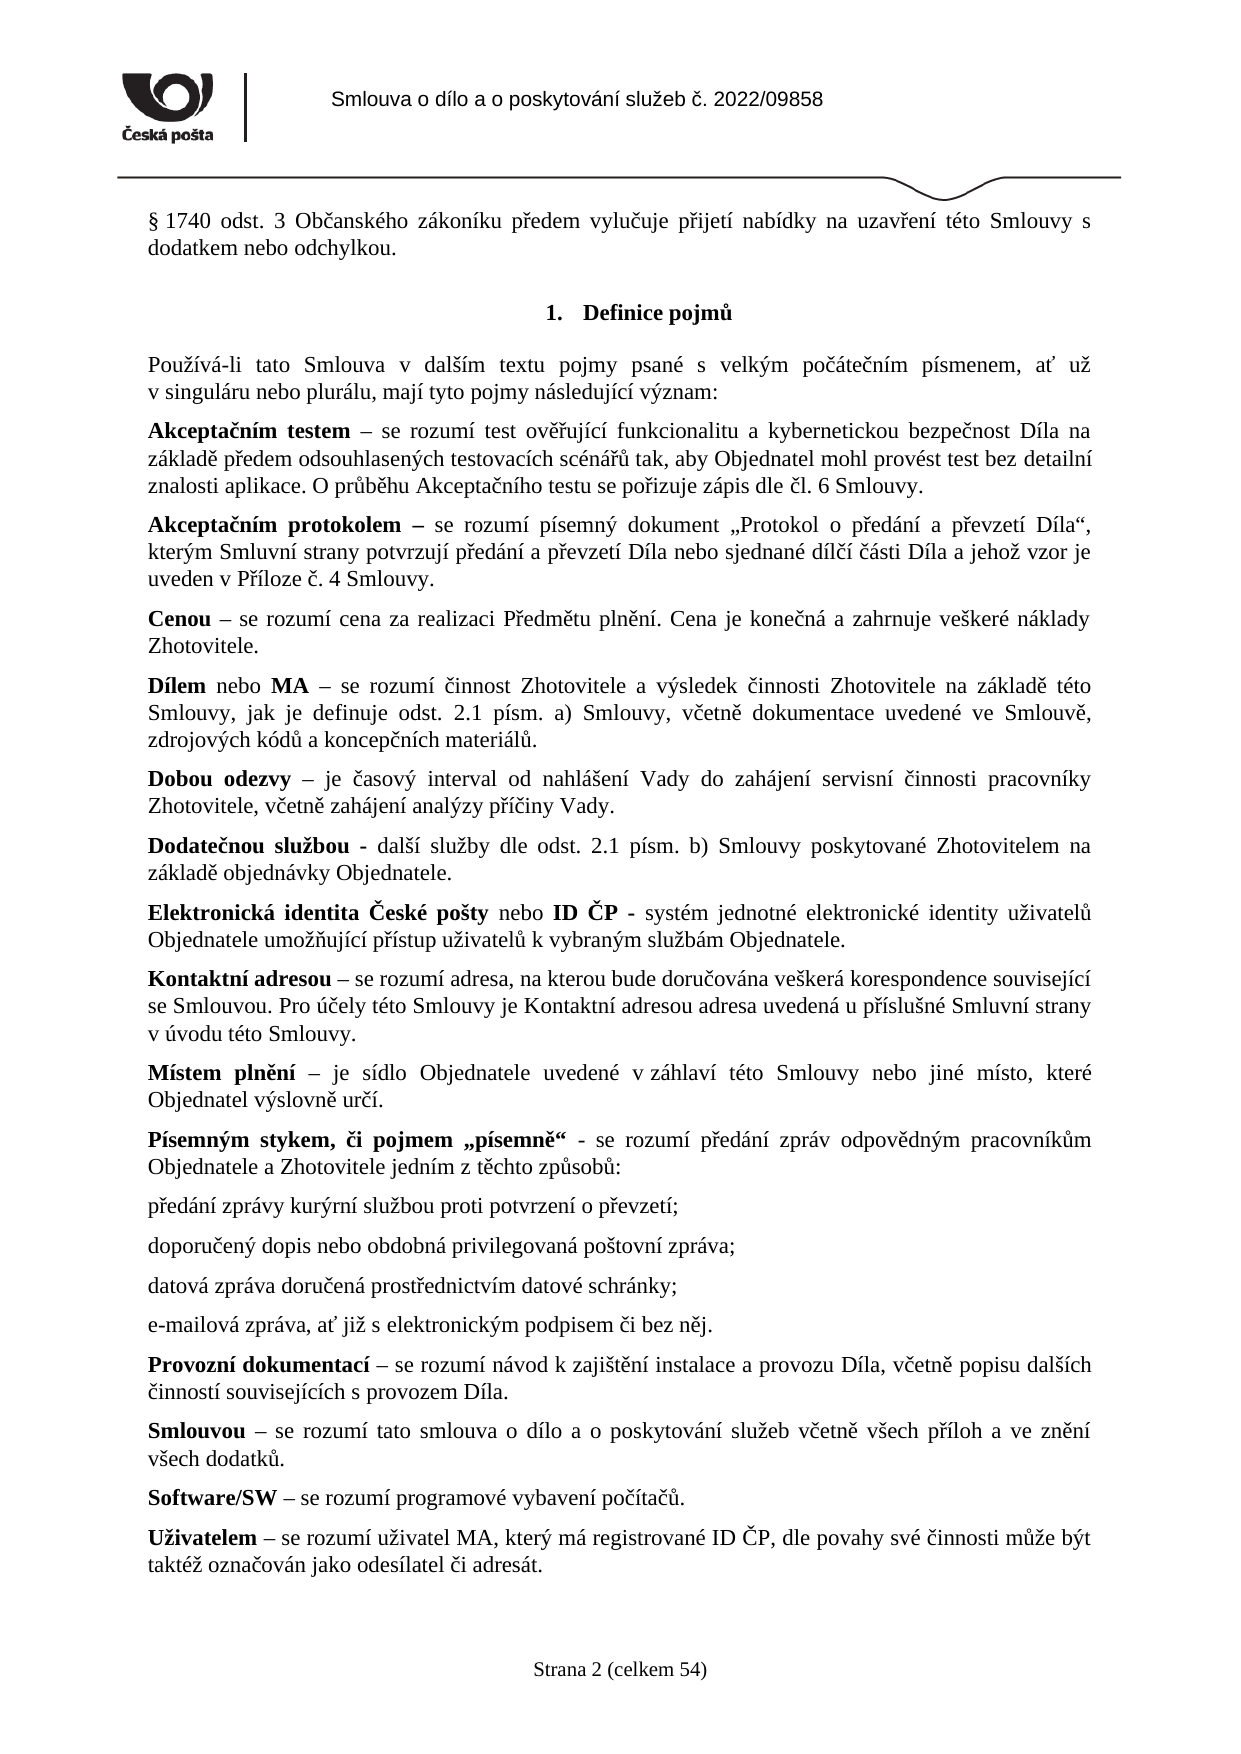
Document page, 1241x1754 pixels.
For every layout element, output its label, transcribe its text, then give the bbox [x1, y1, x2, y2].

text Místem plnění – je sídlo Objednatele uvedené v záhlaví této Smlouvy nebo jiné místo, které Objednatel výslovně určí. [148, 1059, 1092, 1113]
text Dobou odezvy – je časový interval od nahlášení Vady do zahájení servisní činnosti pracovníky Zhotovitele, včetně zahájení analýzy příčiny Vady. [148, 765, 1092, 819]
text e-mailová zpráva, ať již s elektronickým podpisem či bez něj. [148, 1311, 1092, 1338]
text Elektronická identita České pošty nebo ID ČP - systém jednotné elektronické identity uživatelů Objednatele umožňující přístup uživatelů k vybraným službám Objednatele. [148, 898, 1092, 953]
text Kontaktní adresou – se rozumí adresa, na kterou bude doručována veškerá korespondence související se Smlouvou. Pro účely této Smlouvy je Kontaktní adresou adresa uvedená u příslušné Smluvní strany v úvodu této Smlouvy. [148, 965, 1092, 1046]
text doporučený dopis nebo obdobná privilegovaná poštovní zpráva; [148, 1232, 1092, 1259]
text Akceptačním testem – se rozumí test ověřující funkcionalitu a kybernetickou bezpečnost Díla na základě předem odsouhlasených testovacích scénářů tak, aby Objednatel mohl provést test bez detailní znalosti aplikace. O průběhu Akceptačního testu se pořizuje zápis dle čl. 6 Smlouvy. [148, 417, 1092, 498]
text předání zprávy kurýrní službou proti potvrzení o převzetí; [148, 1192, 1092, 1219]
text datová zpráva doručená prostřednictvím datové schránky; [148, 1271, 1092, 1298]
text Používá-li tato Smlouva v dalším textu pojmy psané s velkým počátečním písmenem, ať už v singuláru nebo plurálu, mají tyto pojmy následující význam: [148, 351, 1092, 405]
text Software/SW – se rozumí programové vybavení počítačů. [148, 1484, 1092, 1511]
text Akceptačním protokolem – se rozumí písemný dokument „Protokol o předání a převzetí Díla“, kterým Smluvní strany potvrzují předání a převzetí Díla nebo sjednané dílčí části Díla a jehož vzor je uveden v Příloze č. 4 Smlouvy. [148, 511, 1092, 592]
text Dílem nebo MA – se rozumí činnost Zhotovitele a výsledek činnosti Zhotovitele na základě této Smlouvy, jak je definuje odst. 2.1 písm. a) Smlouvy, včetně dokumentace uvedené ve Smlouvě, zdrojových kódů a koncepčních materiálů. [148, 671, 1092, 753]
picture [117, 176, 1122, 201]
text Dodatečnou službou - další služby dle odst. 2.1 písm. b) Smlouvy poskytované Zhotovitelem na základě objednávky Objednatele. [148, 832, 1092, 886]
text Cenou – se rozumí cena za realizaci Předmětu plnění. Cena je konečná a zahrnuje veškeré náklady Zhotovitele. [148, 605, 1092, 659]
text Písemným stykem, či pojmem „písemně“ - se rozumí předání zpráv odpovědným pracovníkům Objednatele a Zhotovitele jedním z těchto způsobů: [148, 1126, 1092, 1180]
list Smlouvou – se rozumí tato smlouva o dílo a o poskytování služeb včetně všech příloh a ve znění všech dodatků. [148, 1417, 1092, 1471]
list Definice pojmů [185, 298, 1092, 326]
text Provozní dokumentací – se rozumí návod k zajištění instalace a provozu Díla, včetně popisu dalších činností souvisejících s provozem Díla. [148, 1351, 1092, 1405]
text Uživatelem – se rozumí uživatel MA, který má registrované ID ČP, dle povahy své činnosti může být taktéž označován jako odesílatel či adresát. [148, 1523, 1092, 1578]
